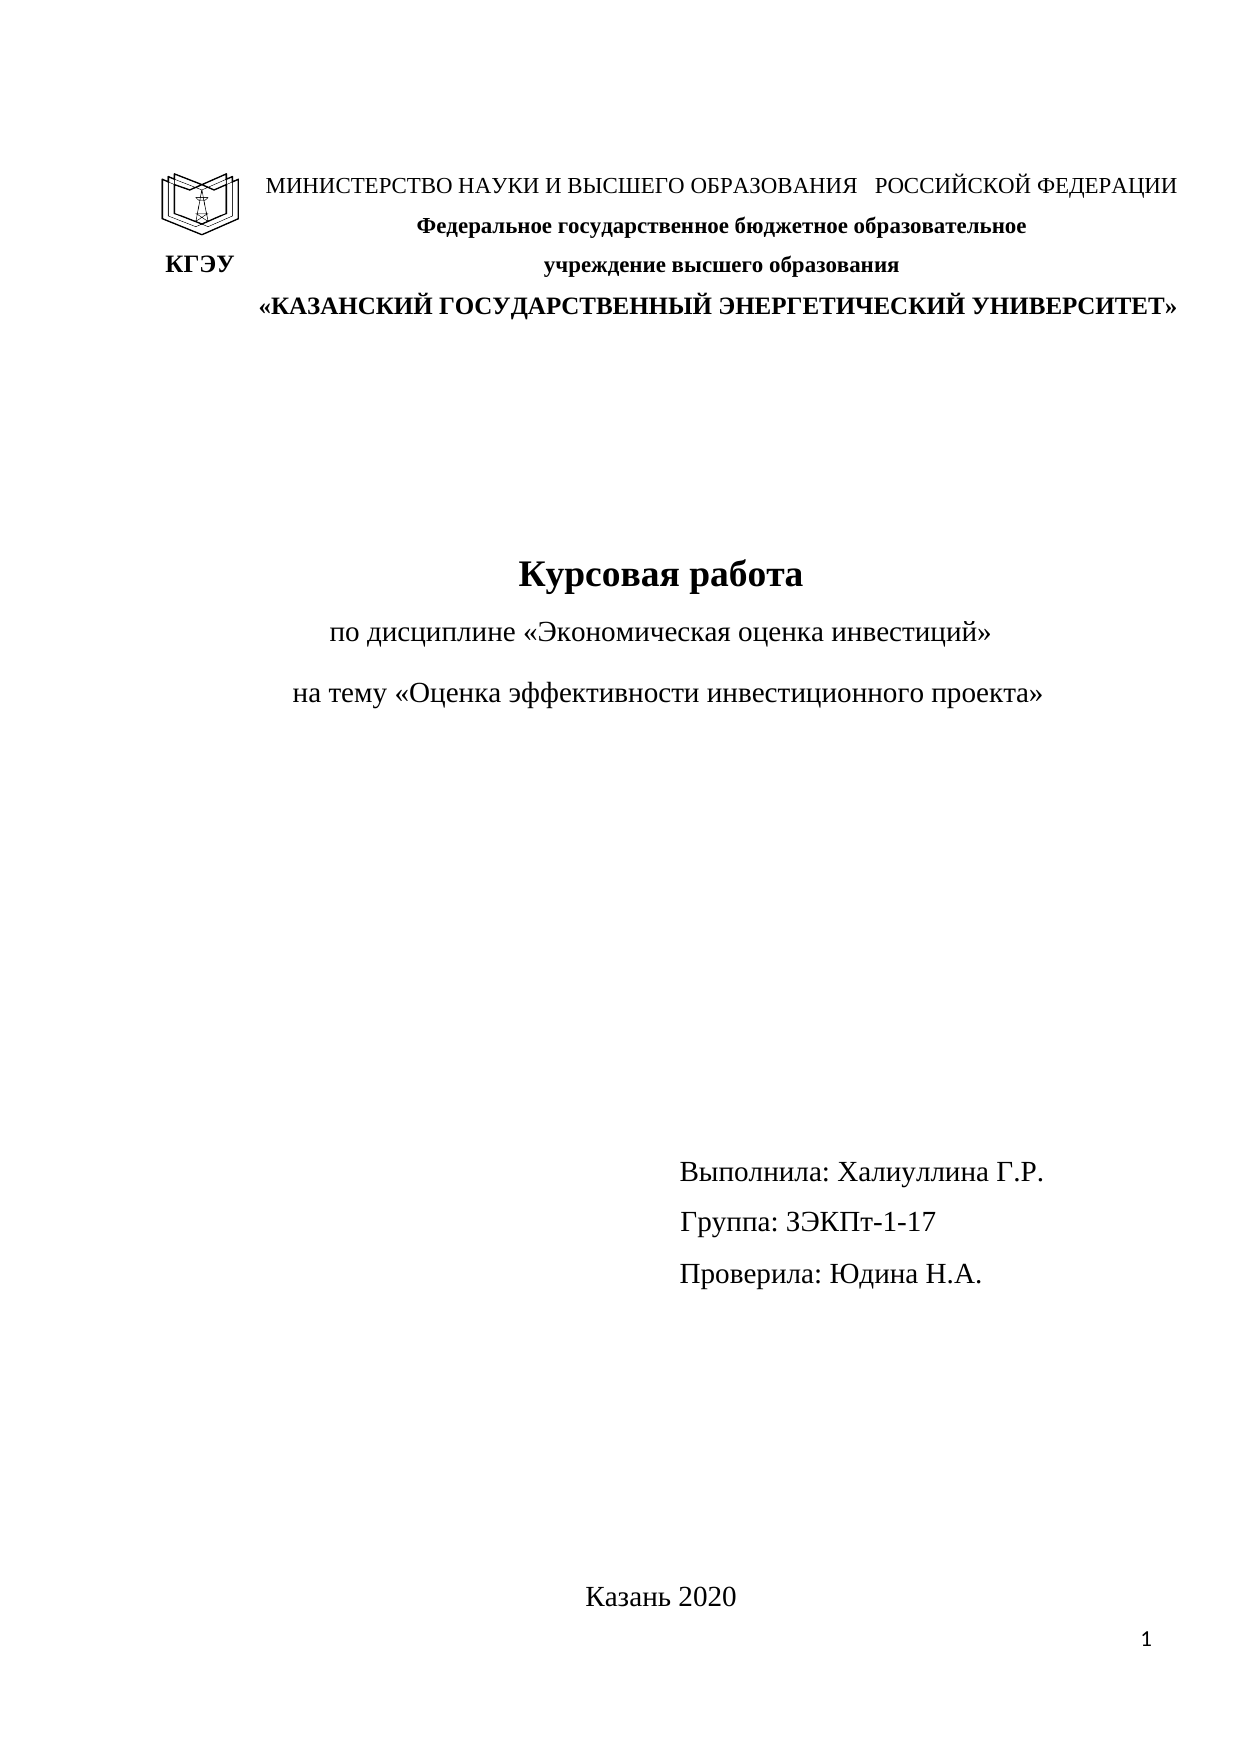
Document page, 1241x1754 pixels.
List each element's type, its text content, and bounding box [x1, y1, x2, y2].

text Проверила: Юдина Н.А. [679, 1256, 1152, 1290]
text на тему «Оценка эффективности инвестиционного проекта» [177, 675, 1144, 708]
text Курсовая работа [177, 552, 1144, 595]
text Группа: ЗЭКПт-1-17 [399, 1204, 1152, 1238]
text по дисциплине «Экономическая оценка инвестиций» [177, 614, 1144, 648]
text Выполнила: Халиуллина Г.Р. [679, 1154, 1152, 1188]
table_header МИНИСТЕРСТВО НАУКИ И ВЫСШЕГО ОБРАЗОВАНИЯ РОССИЙСКОЙ ФЕДЕРАЦИИ Федеральное государственное бюджетное образовательное учреждение высшего образования «КАЗАНСКИЙ ГОСУДАРСТВЕННЫЙ ЭНЕРГЕТИЧЕСКИЙ УНИВЕРСИТЕТ» [257, 173, 1186, 333]
table_header КГЭУ [143, 173, 257, 333]
text Казань 2020 [177, 1579, 1144, 1613]
